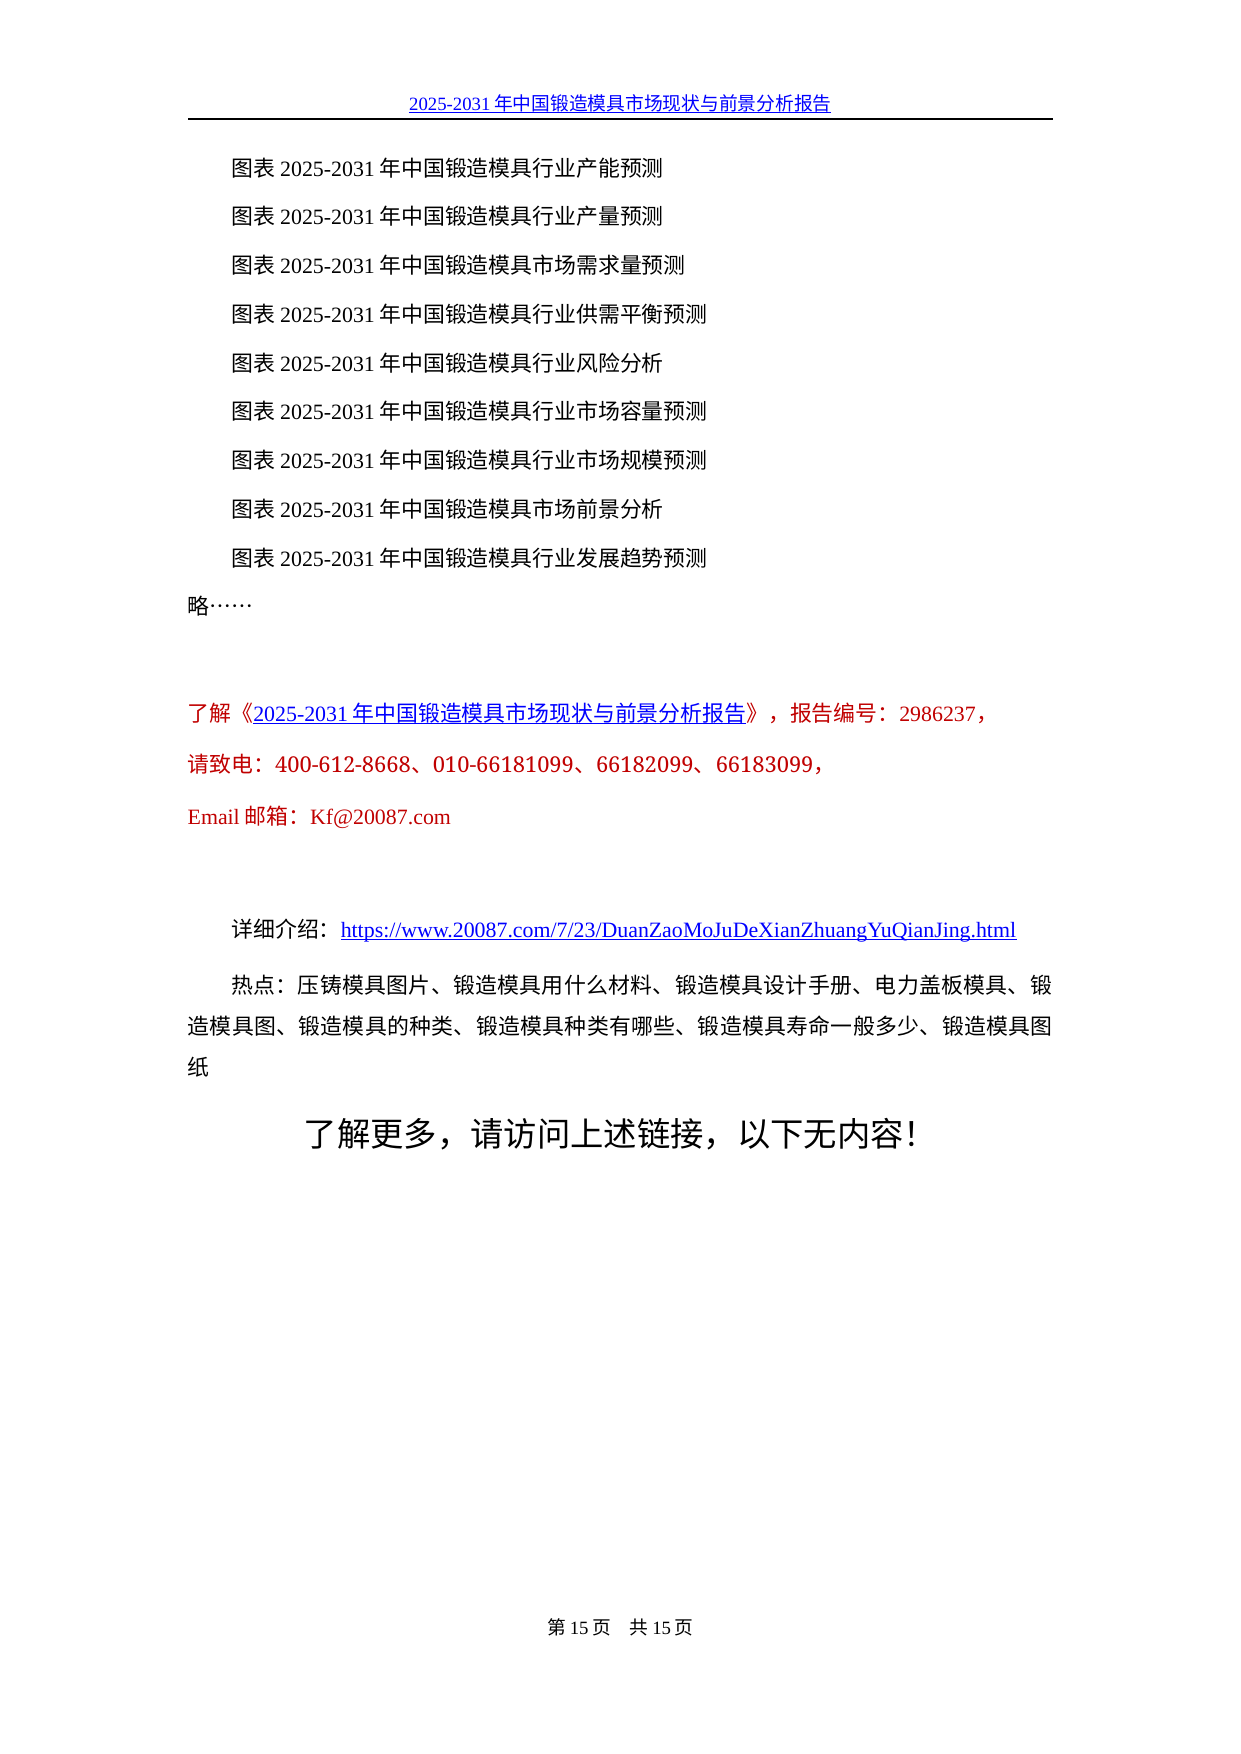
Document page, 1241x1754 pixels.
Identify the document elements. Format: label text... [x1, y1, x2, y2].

text 详细介绍：https://www.20087.com/7/23/DuanZaoMoJuDeXianZhuangYuQianJing.html [187, 911, 1053, 944]
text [187, 150, 1053, 621]
text 请致电：400-612-8668、010-66181099、66182099、66183099， [187, 747, 1053, 779]
text 热点：压铸模具图片、锻造模具用什么材料、锻造模具设计手册、电力盖板模具、锻造模具图、锻造模具的种类、锻造模具种类有哪些、锻造模具寿命一般多少、锻造模具图纸 [187, 968, 1053, 1082]
text 了解《2025-2031年中国锻造模具市场现状与前景分析报告》，报告编号：2986237， [187, 695, 1053, 728]
title 了解更多，请访问上述链接，以下无内容！ [187, 1099, 1053, 1164]
text Email邮箱：Kf@20087.com [187, 798, 1053, 831]
